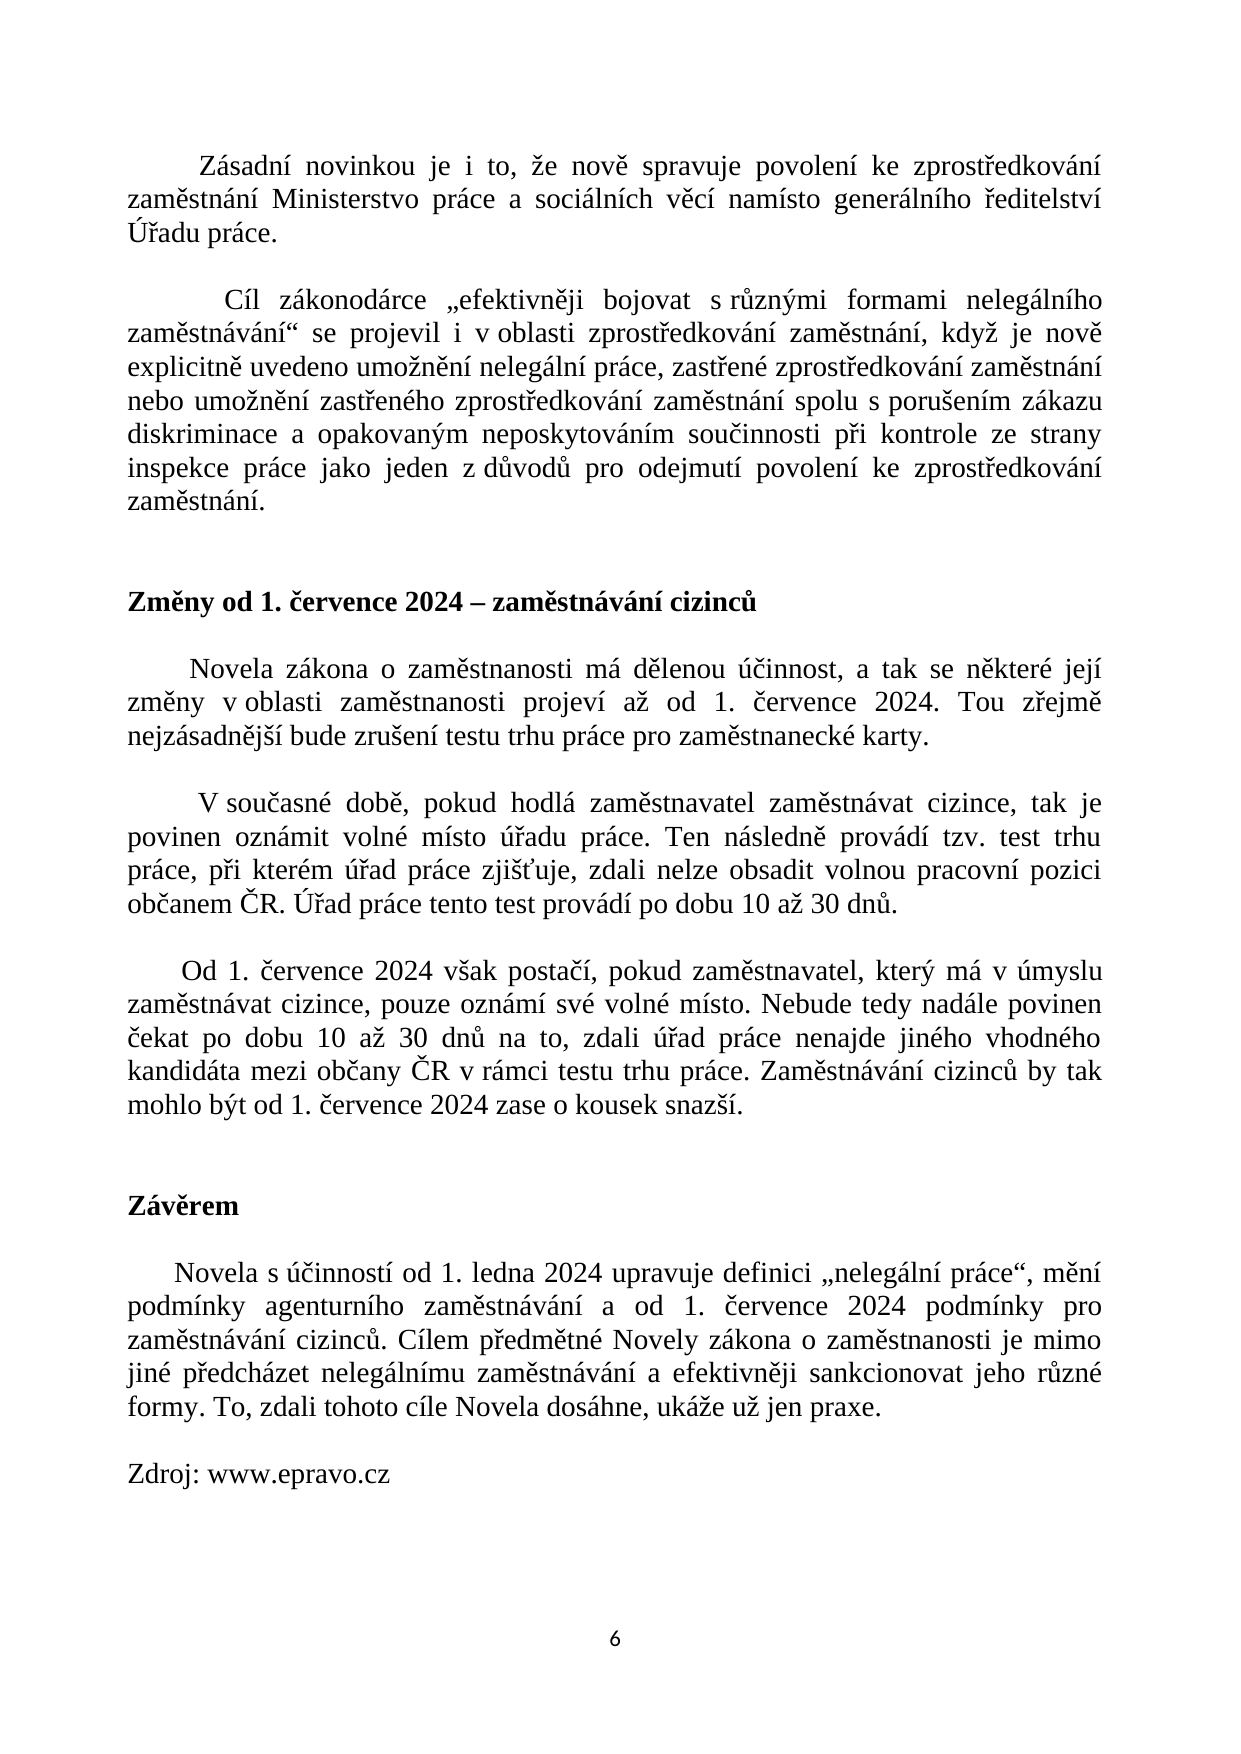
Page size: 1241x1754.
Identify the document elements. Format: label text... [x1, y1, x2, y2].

text Změny od 1. července 2024 – zaměstnávání cizinců [127, 584, 1103, 617]
text Závěrem [127, 1188, 1103, 1221]
text Zásadní novinkou je i to, že nově spravuje povolení ke zprostředkování zaměstnání Ministerstvo práce a sociálních věcí namísto generálního ředitelství Úřadu práce. [127, 148, 1103, 248]
text Novela s účinností od 1. ledna 2024 upravuje definici „nelegální práce“, mění podmínky agenturního zaměstnávání a od 1. července 2024 podmínky pro zaměstnávání cizinců. Cílem předmětné Novely zákona o zaměstnanosti je mimo jiné předcházet nelegálnímu zaměstnávání a efektivněji sankcionovat jeho různé formy. To, zdali tohoto cíle Novela dosáhne, ukáže už jen praxe. [127, 1255, 1103, 1422]
text Novela zákona o zaměstnanosti má dělenou účinnost, a tak se některé její změny v oblasti zaměstnanosti projeví až od 1. července 2024. Tou zřejmě nejzásadnější bude zrušení testu trhu práce pro zaměstnanecké karty. [127, 651, 1103, 752]
text Zdroj: www.epravo.cz [127, 1456, 1103, 1489]
text Cíl zákonodárce „efektivněji bojovat s různými formami nelegálního zaměstnávání“ se projevil i v oblasti zprostředkování zaměstnání, když je nově explicitně uvedeno umožnění nelegální práce, zastřené zprostředkování zaměstnání nebo umožnění zastřeného zprostředkování zaměstnání spolu s porušením zákazu diskriminace a opakovaným neposkytováním součinnosti při kontrole ze strany inspekce práce jako jeden z důvodů pro odejmutí povolení ke zprostředkování zaměstnání. [127, 282, 1103, 517]
text Od 1. července 2024 však postačí, pokud zaměstnavatel, který má v úmyslu zaměstnávat cizince, pouze oznámí své volné místo. Nebude tedy nadále povinen čekat po dobu 10 až 30 dnů na to, zdali úřad práce nenajde jiného vhodného kandidáta mezi občany ČR v rámci testu trhu práce. Zaměstnávání cizinců by tak mohlo být od 1. července 2024 zase o kousek snazší. [127, 953, 1103, 1121]
text V současné době, pokud hodlá zaměstnavatel zaměstnávat cizince, tak je povinen oznámit volné místo úřadu práce. Ten následně provádí tzv. test trhu práce, při kterém úřad práce zjišťuje, zdali nelze obsadit volnou pracovní pozici občanem ČR. Úřad práce tento test provádí po dobu 10 až 30 dnů. [127, 785, 1103, 919]
